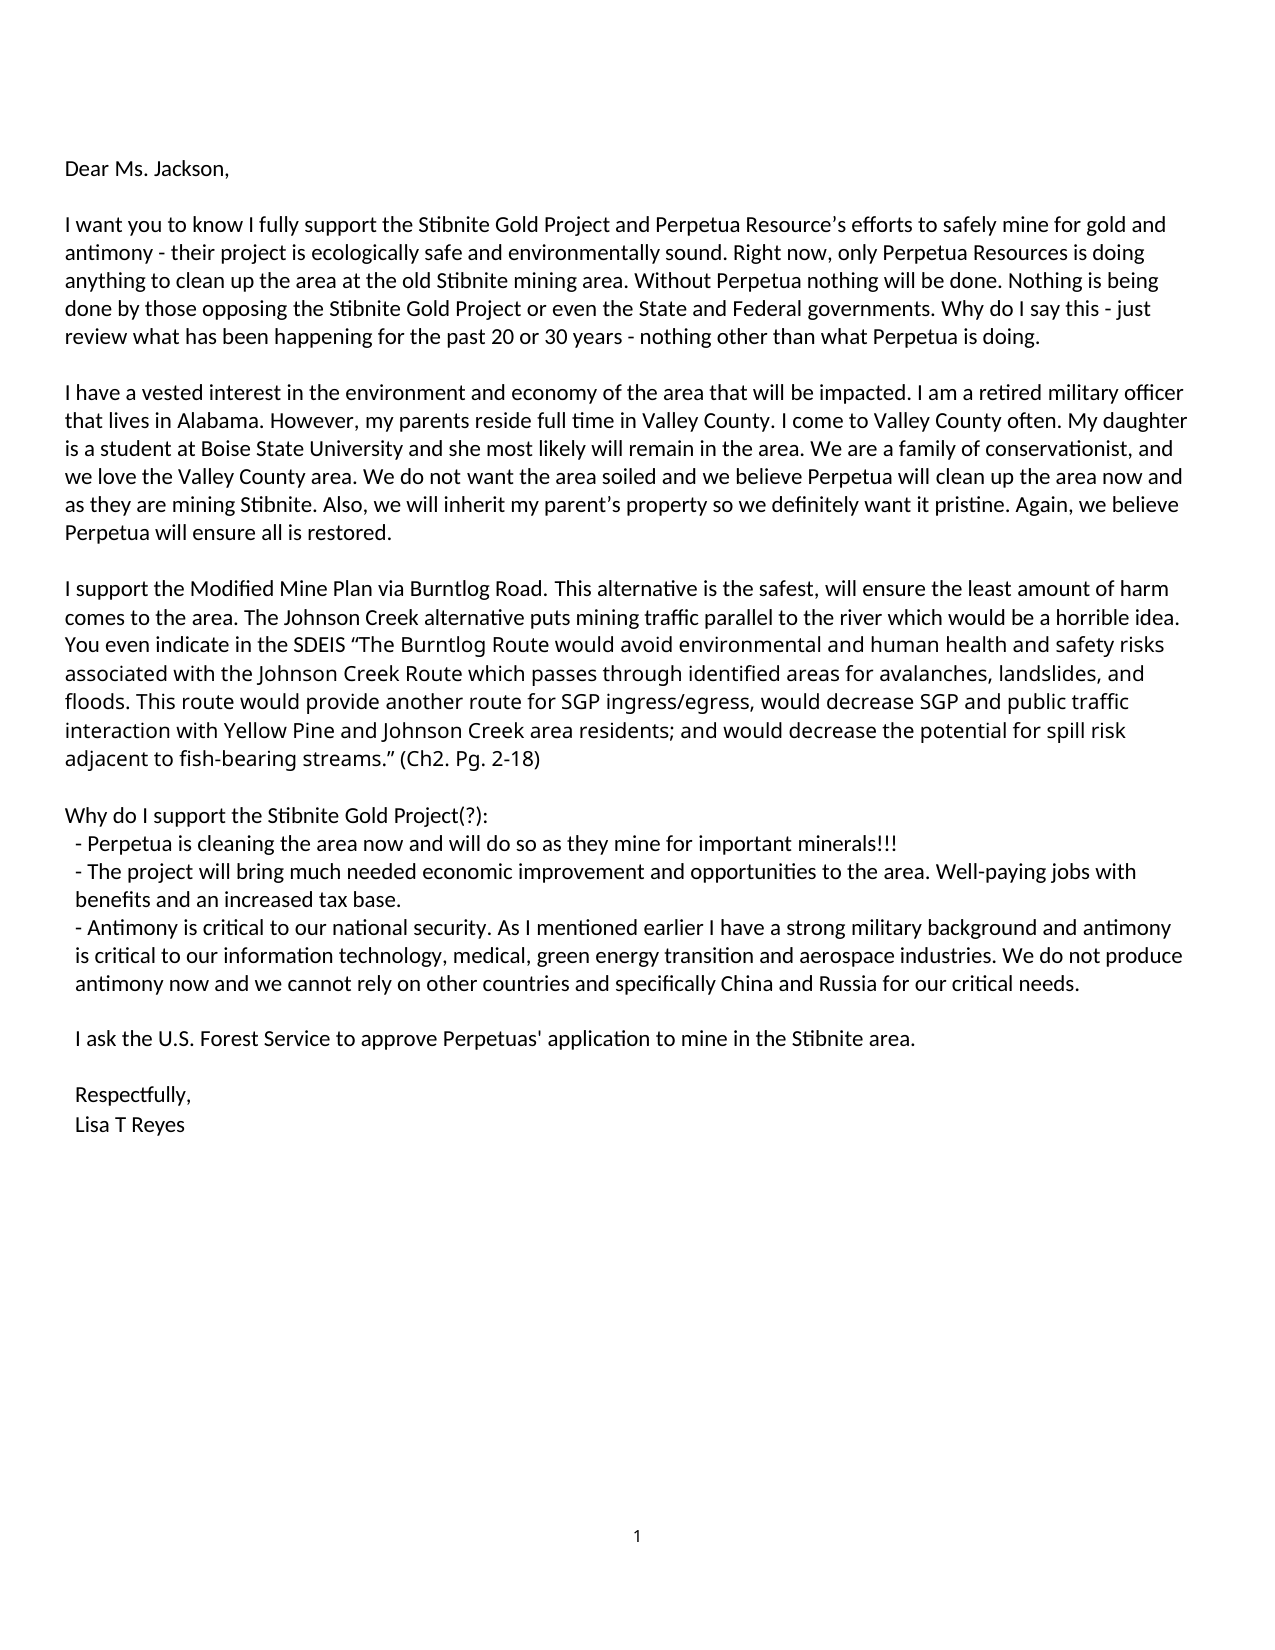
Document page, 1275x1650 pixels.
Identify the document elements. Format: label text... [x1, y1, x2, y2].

text Lisa T Reyes [75, 1114, 1212, 1137]
text I ask the U.S. Forest Service to approve Perpetuas' application to mine in the Stibnite area. Respectfully, [75, 1002, 988, 1114]
text I want you to know I fully support the Stibnite Gold Project and Perpetua Resource’s efforts to safely mine for gold and antimony - their project is ecologically safe and environmentally sound. Right now, only Perpetua Resources is doing anything to clean up the area at the old Stibnite mining area. Without Perpetua nothing will be done. Nothing is being done by those opposing the Stibnite Gold Project or even the State and Federal governments. Why do I say this - just review what has been happening for the past 20 or 30 years - nothing other than what Perpetua is doing. [64, 210, 1194, 351]
text Dear Ms. Jackson, [64, 154, 1212, 182]
text Why do I support the Stibnite Gold Project(?): [64, 801, 1212, 829]
text I have a vested interest in the environment and economy of the area that will be impacted. I am a retired military officer that lives in Alabama. However, my parents reside full time in Valley County. I come to Valley County often. My daughter is a student at Boise State University and she most likely will remain in the area. We are a family of conservationist, and we love the Valley County area. We do not want the area soiled and we believe Perpetua will clean up the area now and as they are mining Stibnite. Also, we will inherit my parent’s property so we definitely want it pristine. Again, we believe Perpetua will ensure all is restored. [64, 378, 1205, 547]
list Perpetua is cleaning the area now and will do so as they mine for important minerals!!! [75, 829, 1212, 857]
list The project will bring much needed economic improvement and opportunities to the area. Well-paying jobs with benefits and an increased tax base. [75, 857, 1191, 913]
text 1 [64, 1524, 1210, 1547]
list Antimony is critical to our national security. As I mentioned earlier I have a strong military background and antimony is critical to our information technology, medical, green energy transition and aerospace industries. We do not produce antimony now and we cannot rely on other countries and specifically China and Russia for our critical needs. [75, 913, 1190, 997]
text I support the Modified Mine Plan via Burntlog Road. This alternative is the safest, will ensure the least amount of harm comes to the area. The Johnson Creek alternative puts mining traffic parallel to the river which would be a horrible idea. You even indicate in the SDEIS “The Burntlog Route would avoid environmental and human health and safety risks associated with the Johnson Creek Route which passes through identified areas for avalanches, landslides, and floods. This route would provide another route for SGP ingress/egress, would decrease SGP and public traffic interaction with Yellow Pine and Johnson Creek area residents; and would decrease the potential for spill risk adjacent to fish-bearing streams.” (Ch2. Pg. 2-18) [64, 574, 1212, 773]
